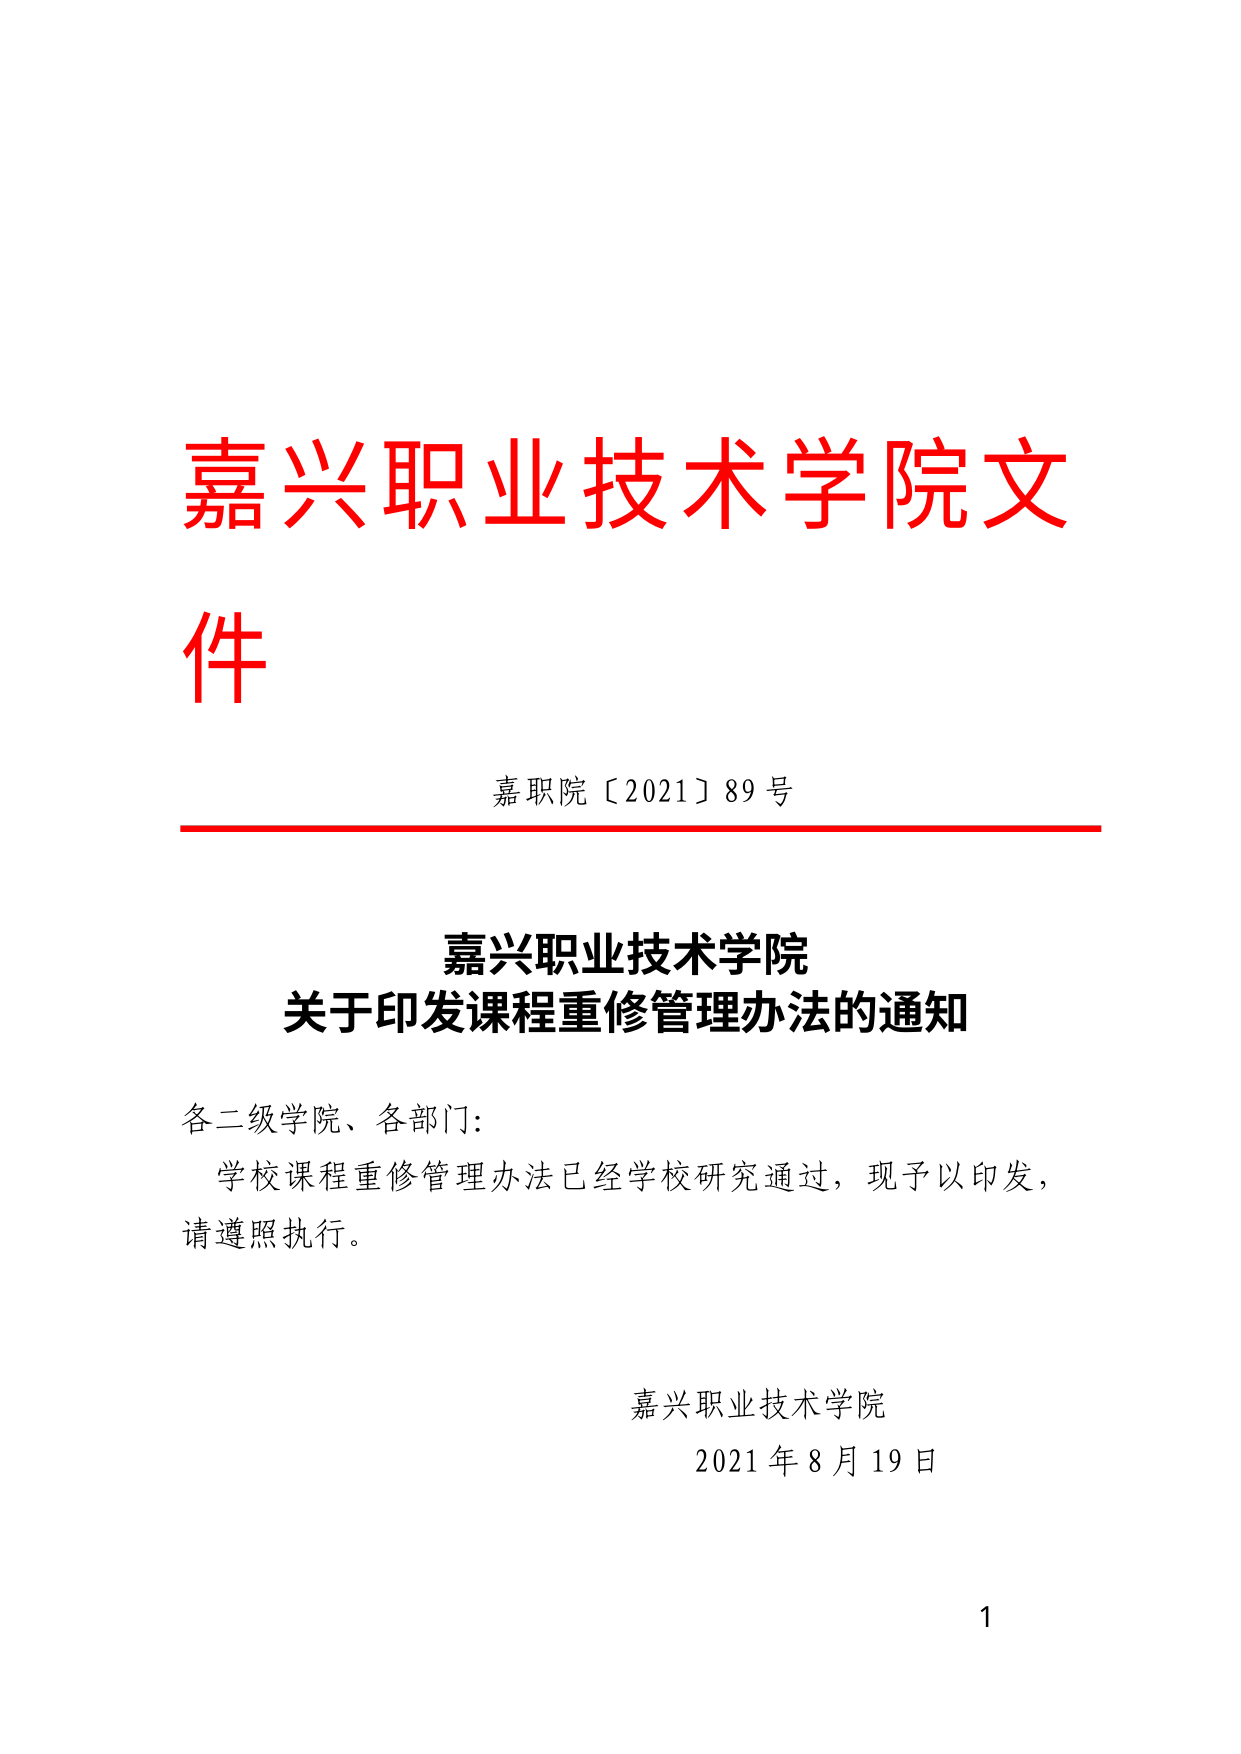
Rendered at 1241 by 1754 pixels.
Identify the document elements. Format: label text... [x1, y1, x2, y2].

text 2021年8月19日 [181, 1440, 1006, 1478]
picture [180, 825, 1102, 832]
text 嘉职院〔2021〕89号 [180, 770, 1071, 808]
text 各二级学院、各部门： [180, 1098, 1071, 1136]
text 学校课程重修管理办法已经学校研究通过，现予以印发，请遵照执行。 [180, 1155, 1071, 1250]
text 嘉兴职业技术学院 关于印发课程重修管理办法的通知 [180, 924, 1071, 1041]
text 嘉兴职业技术学院文件 [180, 405, 1071, 724]
text 嘉兴职业技术学院 [181, 1383, 1005, 1421]
